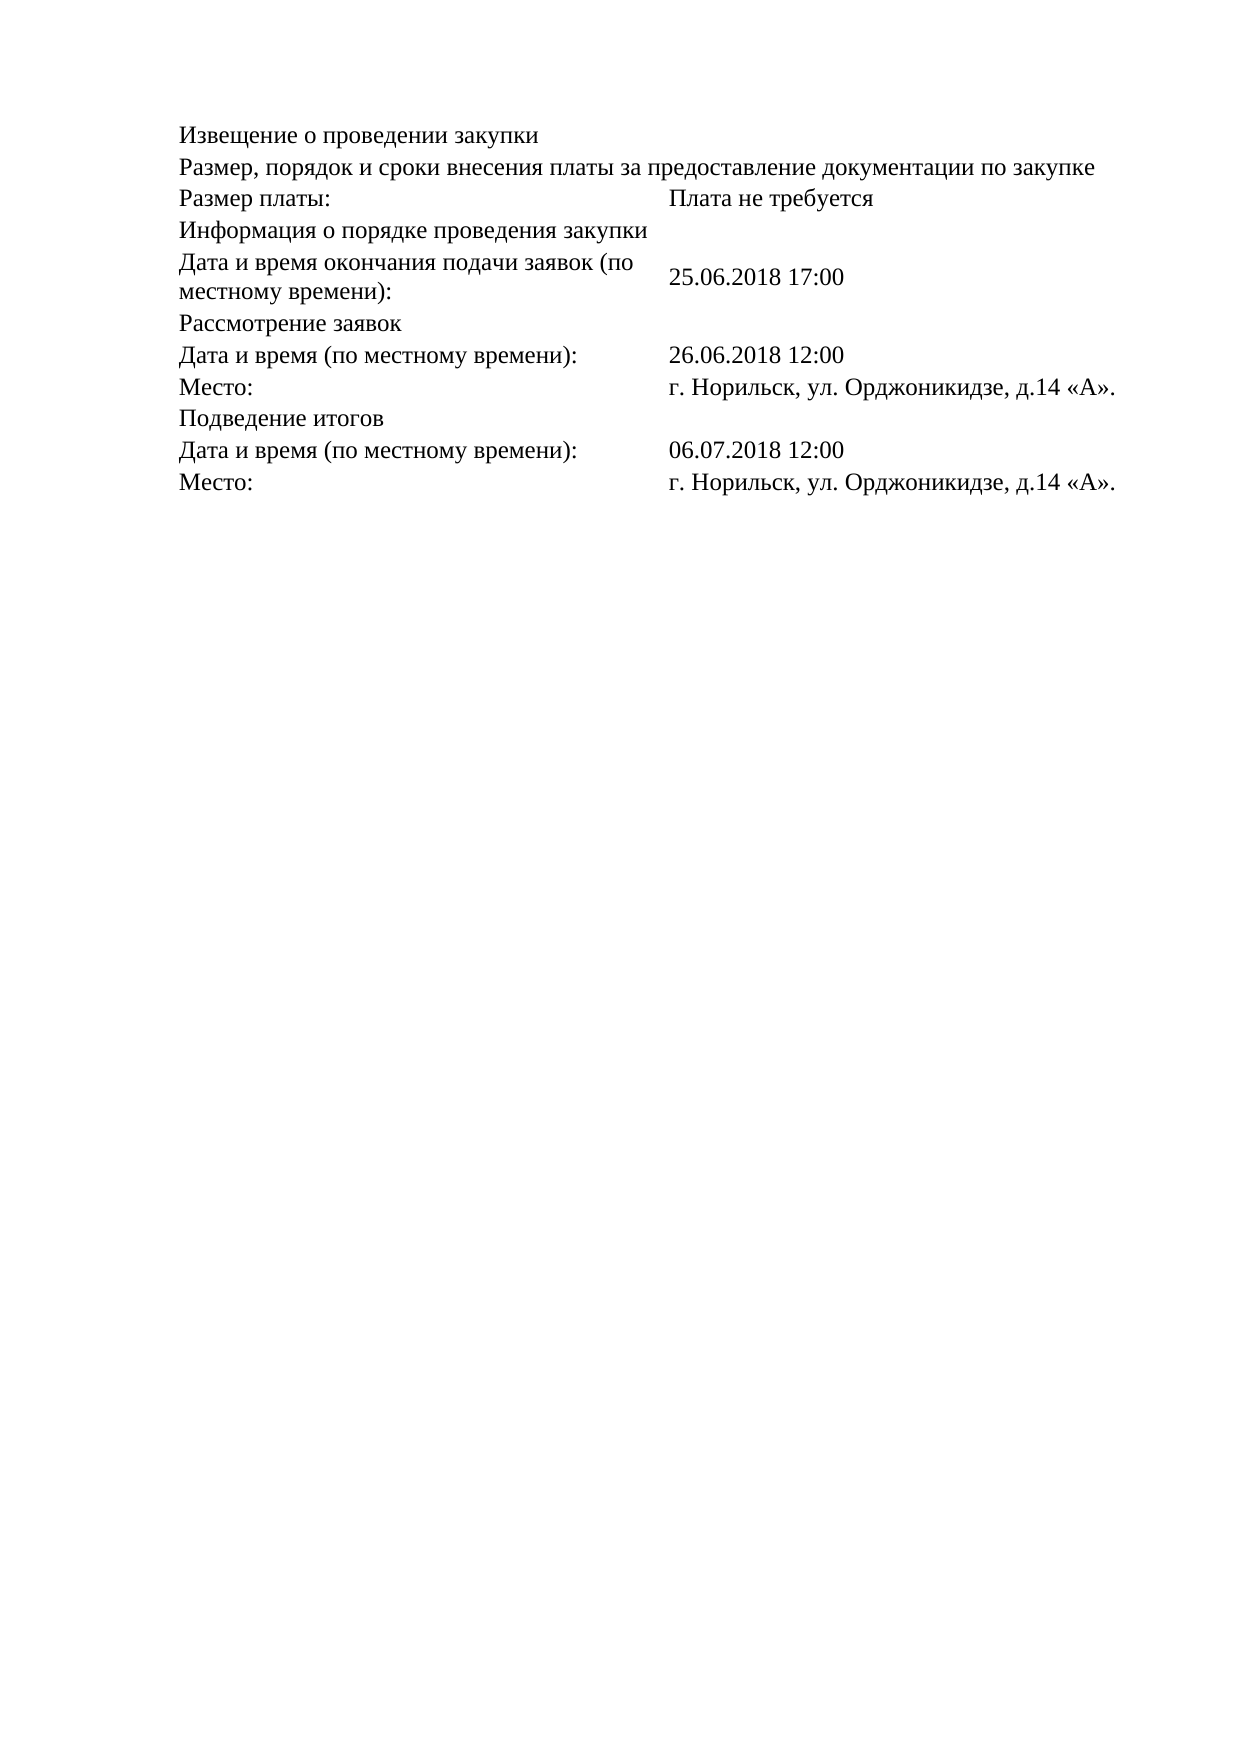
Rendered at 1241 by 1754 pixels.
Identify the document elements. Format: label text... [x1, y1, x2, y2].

table_header Извещение о проведении закупки [177, 118, 1152, 150]
table_cell Размер, порядок и сроки внесения платы за предоставление документации по закупке [177, 150, 1152, 182]
table_cell Место: [177, 370, 667, 402]
table_cell г. Норильск, ул. Орджоникидзе, д.14 «А». [667, 466, 1152, 497]
table_cell 06.07.2018 12:00 [667, 434, 1152, 466]
table_cell Информация о порядке проведения закупки [177, 214, 1152, 246]
table_cell г. Норильск, ул. Орджоникидзе, д.14 «А». [667, 370, 1152, 402]
table_cell 25.06.2018 17:00 [667, 246, 1152, 306]
table_cell Подведение итогов [177, 402, 1152, 434]
table_cell Рассмотрение заявок [177, 306, 1152, 338]
table_cell Плата не требуется [667, 182, 1152, 214]
table_cell Место: [177, 466, 667, 497]
table_cell Дата и время (по местному времени): [177, 338, 667, 370]
table_cell 26.06.2018 12:00 [667, 338, 1152, 370]
table_cell Размер платы: [177, 182, 667, 214]
table_cell Дата и время (по местному времени): [177, 434, 667, 466]
table_cell Дата и время окончания подачи заявок (по местному времени): [177, 246, 667, 306]
